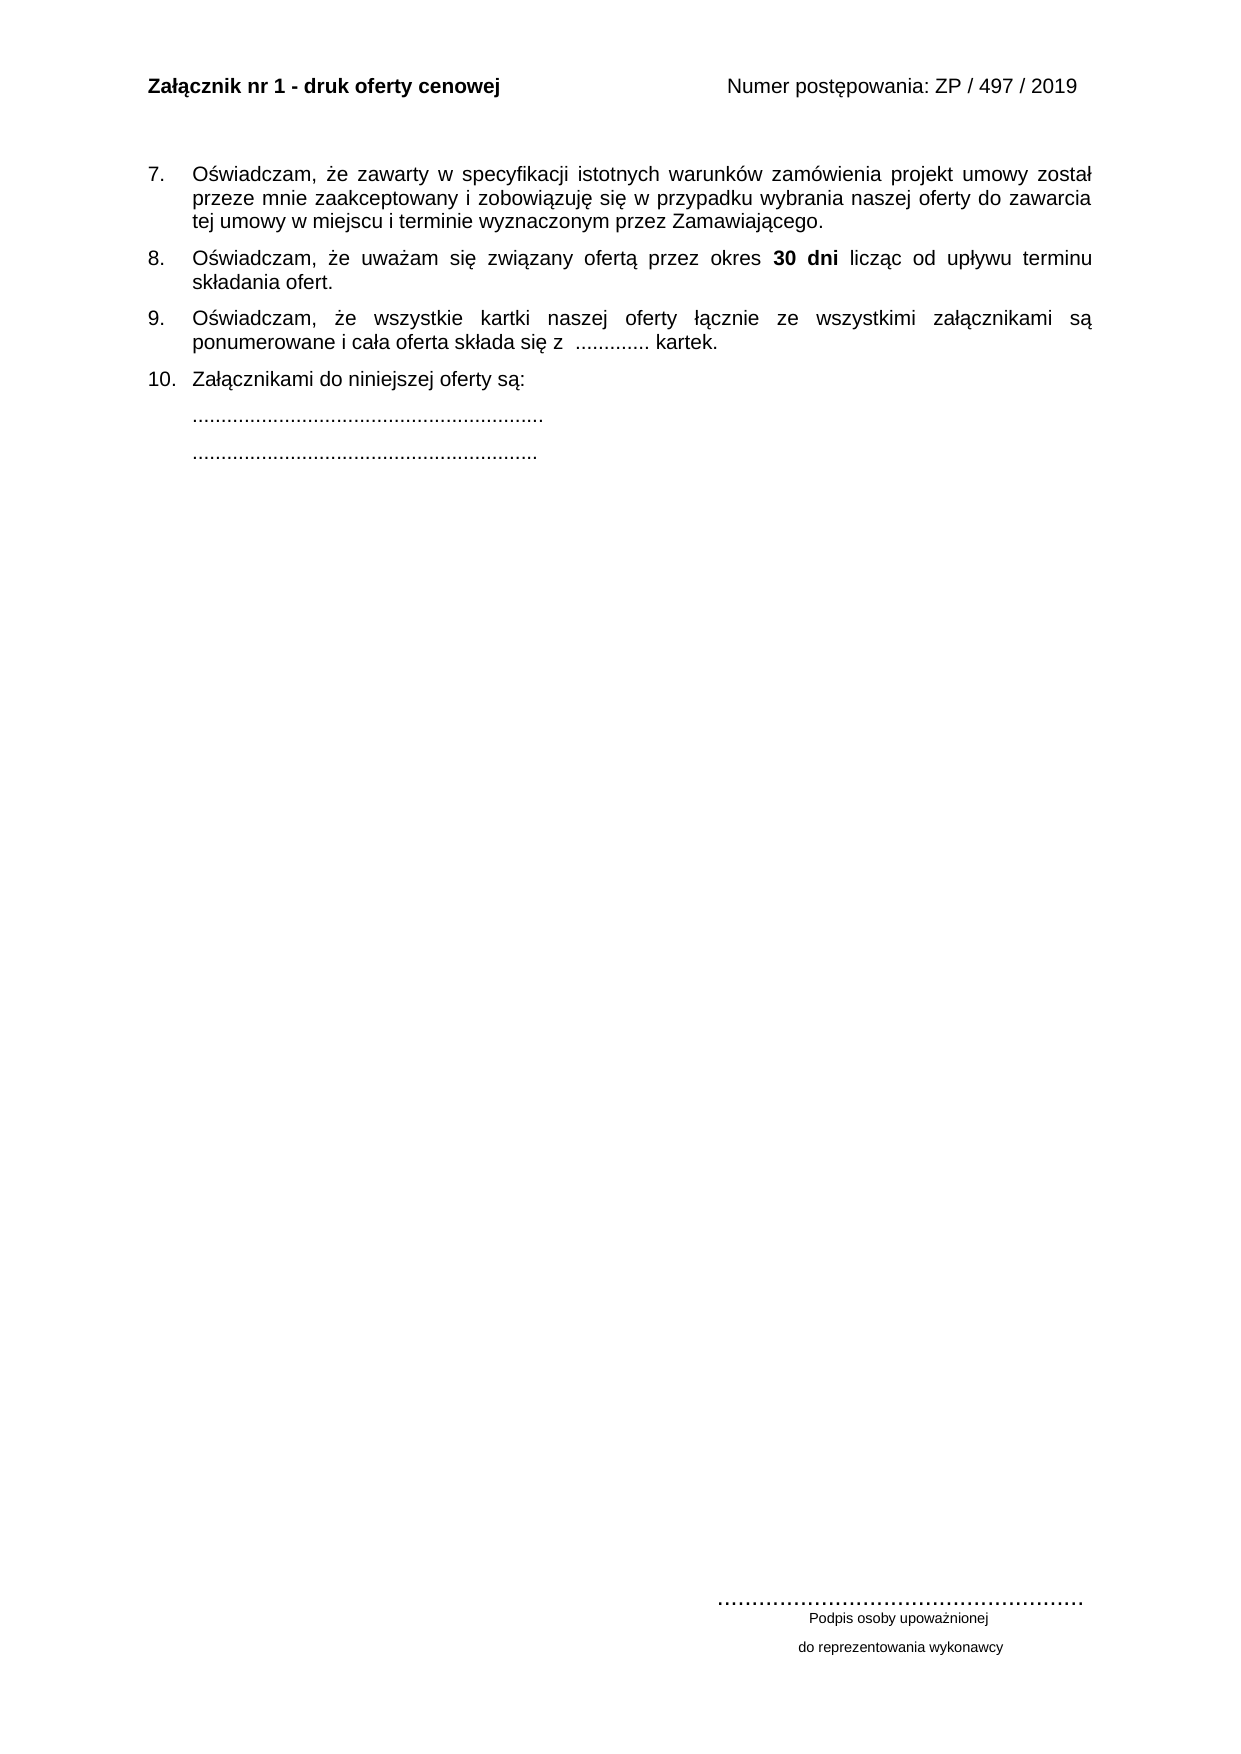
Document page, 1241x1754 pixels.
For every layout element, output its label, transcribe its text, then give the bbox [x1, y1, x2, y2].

text ............................................................ [192, 439, 1093, 463]
list Załącznikami do niniejszej oferty są: [148, 367, 1093, 391]
text ............................................................. [192, 403, 1093, 427]
list Oświadczam, że zawarty w specyfikacji istotnych warunków zamówienia projekt umowy został przeze mnie zaakceptowany i zobowiązuję się w przypadku wybrania naszej oferty do zawarcia tej umowy w miejscu i terminie wyznaczonym przez Zamawiającego. [148, 161, 1093, 233]
list Oświadczam, że uważam się związany ofertą przez okres 30 dni licząc od upływu terminu składania ofert. [148, 246, 1093, 294]
list Oświadczam, że wszystkie kartki naszej oferty łącznie ze wszystkimi załącznikami są ponumerowane i cała oferta składa się z ............. kartek. [148, 306, 1093, 354]
